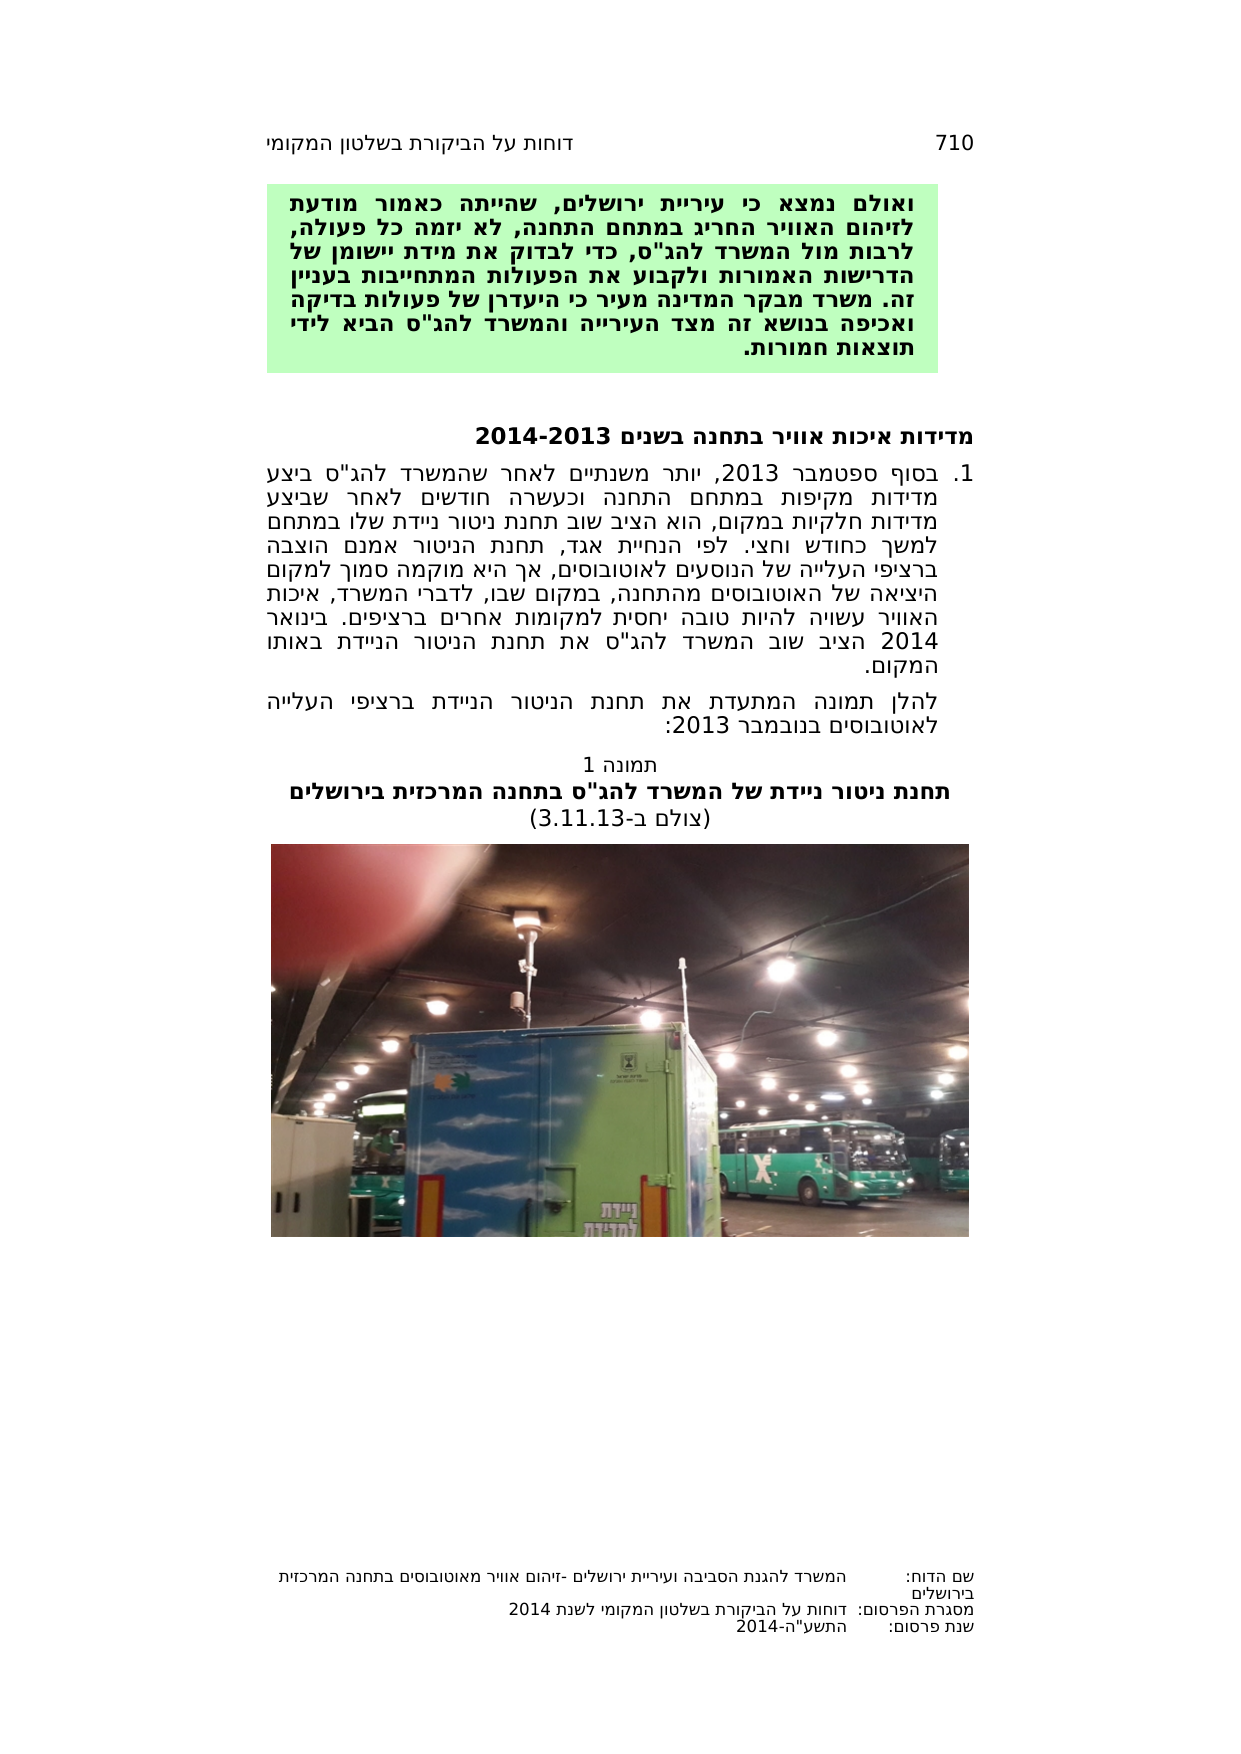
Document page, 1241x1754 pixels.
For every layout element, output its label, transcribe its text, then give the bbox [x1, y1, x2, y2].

text להלן תמונה המתעדת את תחנת הניטור הניידת ברציפי העלייה לאוטובוסים בנובמבר 2013: [266, 690, 974, 738]
text מדידות איכות אוויר בתחנה בשנים 2014-2013 [266, 423, 974, 450]
picture [271, 844, 969, 1237]
text תמונה 1 תחנת ניטור ניידת של המשרד להג"ס בתחנה המרכזית בירושלים (צולם ב-3.11.13) [266, 751, 974, 832]
text 1. בסוף ספטמבר 2013, יותר משנתיים לאחר שהמשרד להג"ס ביצע מדידות מקיפות במתחם התחנה וכעשרה חודשים לאחר שביצע מדידות חלקיות במקום, הוא הציב שוב תחנת ניטור ניידת שלו במתחם למשך כחודש וחצי. לפי הנחיית אגד, תחנת הניטור אמנם הוצבה ברציפי העלייה של הנוסעים לאוטובוסים, אך היא מוקמה סמוך למקום היציאה של האוטובוסים מהתחנה, במקום שבו, לדברי המשרד, איכות האוויר עשויה להיות טובה יחסית למקומות אחרים ברציפים. בינואר 2014 הציב שוב המשרד להג"ס את תחנת הניטור הניידת באותו המקום. [266, 462, 974, 678]
text ואולם נמצא כי עיריית ירושלים, שהייתה כאמור מודעת לזיהום האוויר החריג במתחם התחנה, לא יזמה כל פעולה, לרבות מול המשרד להג"ס, כדי לבדוק את מידת יישומן של הדרישות האמורות ולקבוע את הפעולות המתחייבות בעניין זה. משרד מבקר המדינה מעיר כי היעדרן של פעולות בדיקה ואכיפה בנושא זה מצד העירייה והמשרד להג"ס הביא לידי תוצאות חמורות. [267, 184, 938, 373]
